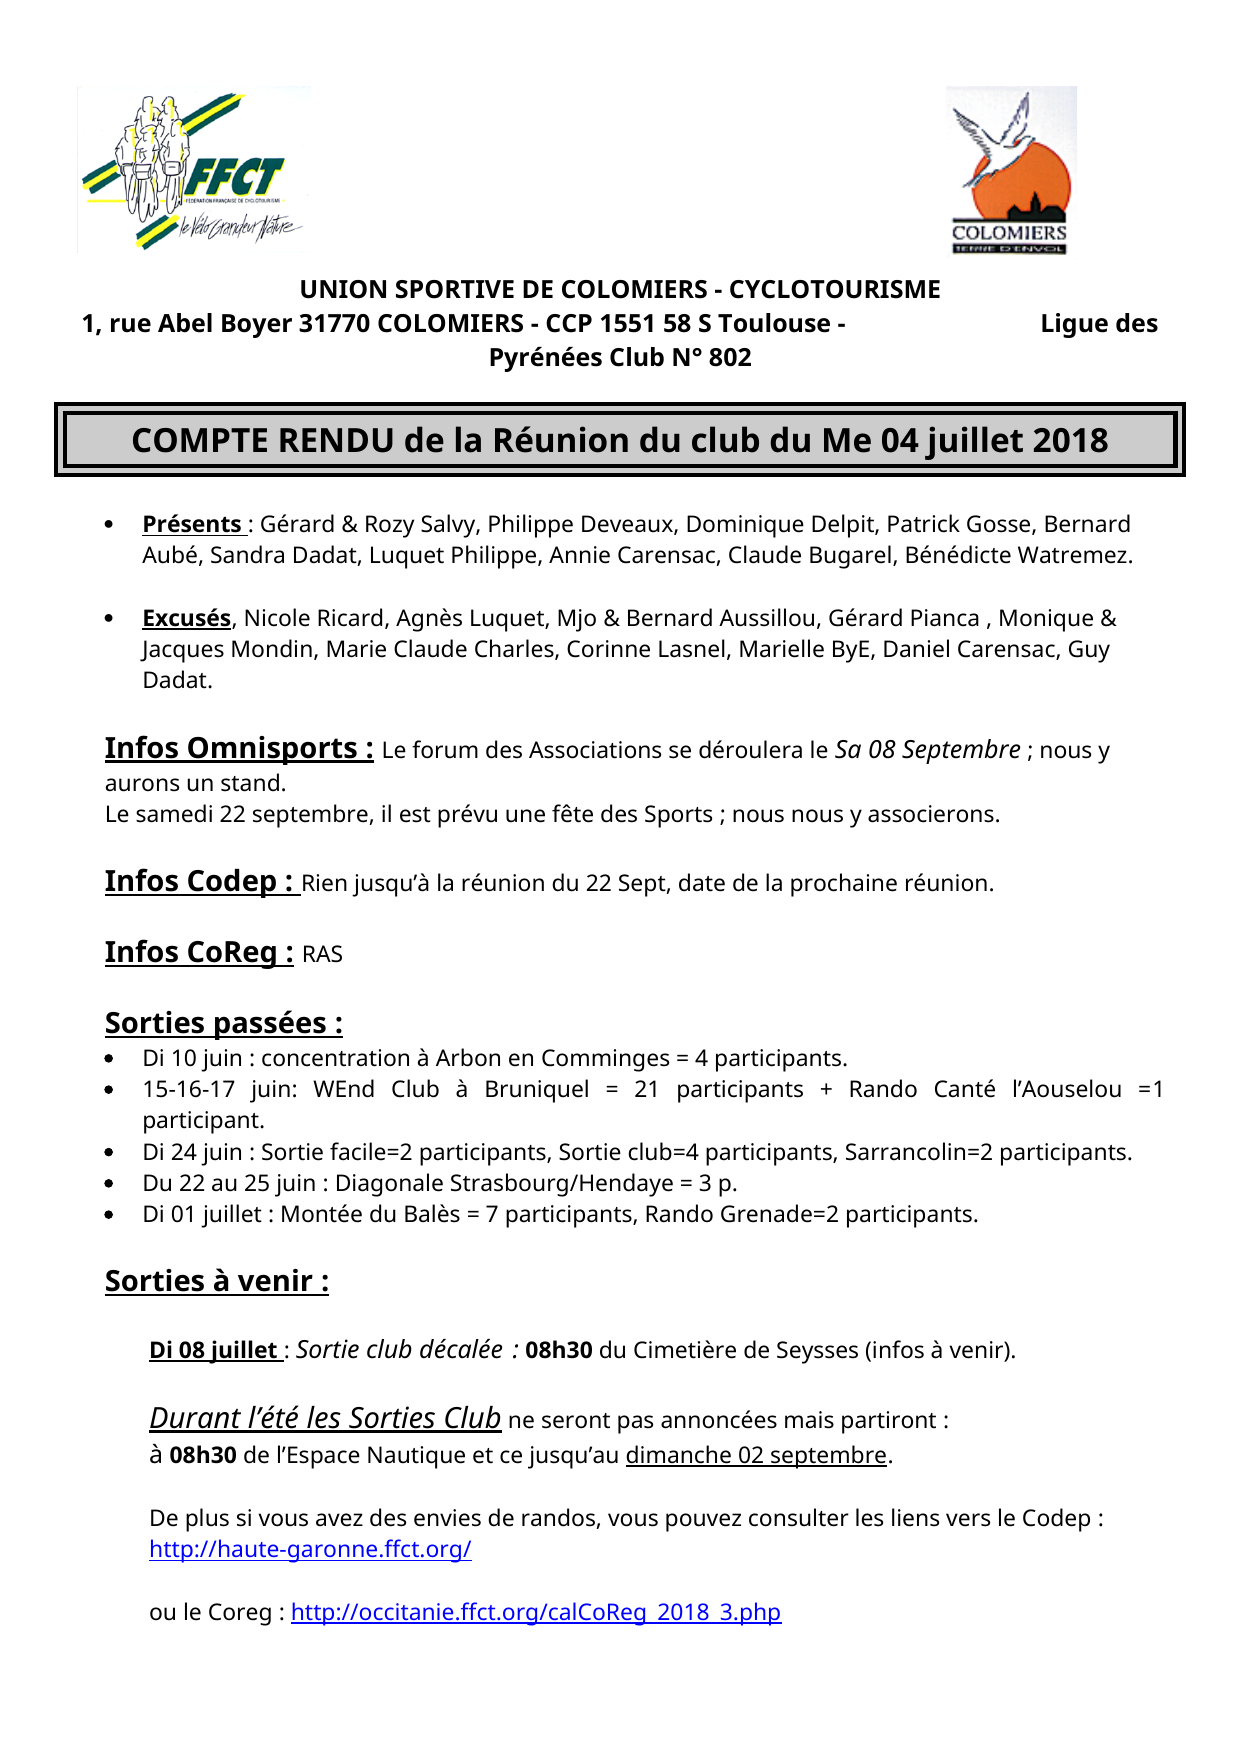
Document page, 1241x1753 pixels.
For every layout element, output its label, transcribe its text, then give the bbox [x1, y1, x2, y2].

list Di 01 juillet : Montée du Balès = 7 participants, Rando Grenade=2 participants. [104, 1198, 1165, 1229]
text Le samedi 22 septembre, il est prévu une fête des Sports ; nous nous y associerons. [104, 798, 1165, 829]
text à 08h30 de l’Espace Nautique et ce jusqu’au dimanche 02 septembre. [149, 1437, 1165, 1471]
list Di 10 juin : concentration à Arbon en Comminges = 4 participants. [104, 1042, 1165, 1073]
text http://haute-garonne.ffct.org/ [149, 1533, 1165, 1564]
list 15-16-17 juin: WEnd Club à Bruniquel = 21 participants + Rando Canté l’Aouselou =1 participant. [104, 1073, 1165, 1136]
text De plus si vous avez des envies de randos, vous pouvez consulter les liens vers le Codep : [149, 1502, 1165, 1533]
text Infos Codep : Rien jusqu’à la réunion du 22 Sept, date de la prochaine réunion. [104, 860, 1165, 900]
text 1, rue Abel Boyer 31770 COLOMIERS - CCP 1551 58 S Toulouse - Ligue des Pyrénées Club N° 802 [75, 305, 1165, 373]
text Durant l’été les Sorties Club ne seront pas annoncées mais partiront : [149, 1397, 1165, 1437]
text Sorties à venir : [104, 1261, 1165, 1300]
text Sorties passées : [104, 1002, 1165, 1042]
text Infos Omnisports : Le forum des Associations se déroulera le Sa 08 Septembre ; nous y aurons un stand. [104, 727, 1165, 798]
list Excusés, Nicole Ricard, Agnès Luquet, Mjo & Bernard Aussillou, Gérard Pianca , Monique & Jacques Mondin, Marie Claude Charles, Corinne Lasnel, Marielle ByE, Daniel Carensac, Guy Dadat. [104, 602, 1165, 696]
text ou le Coreg : http://occitanie.ffct.org/calCoReg_2018_3.php [149, 1596, 1165, 1627]
picture [77, 86, 312, 253]
picture [946, 86, 1078, 260]
text UNION SPORTIVE DE COLOMIERS - CYCLOTOURISME [75, 271, 1165, 305]
list Di 24 juin : Sortie facile=2 participants, Sortie club=4 participants, Sarrancolin=2 participants. [104, 1136, 1165, 1167]
list Du 22 au 25 juin : Diagonale Strasbourg/Hendaye = 3 p. [104, 1167, 1165, 1198]
text COMPTE RENDU de la Réunion du club du Me 04 juillet 2018 [58, 406, 1182, 473]
list Présents : Gérard & Rozy Salvy, Philippe Deveaux, Dominique Delpit, Patrick Gosse, Bernard Aubé, Sandra Dadat, Luquet Philippe, Annie Carensac, Claude Bugarel, Bénédicte Watremez. [104, 508, 1165, 571]
text Infos CoReg : RAS [104, 931, 1165, 971]
text Di 08 juillet : Sortie club décalée : 08h30 du Cimetière de Seysses (infos à venir). [149, 1332, 1165, 1366]
